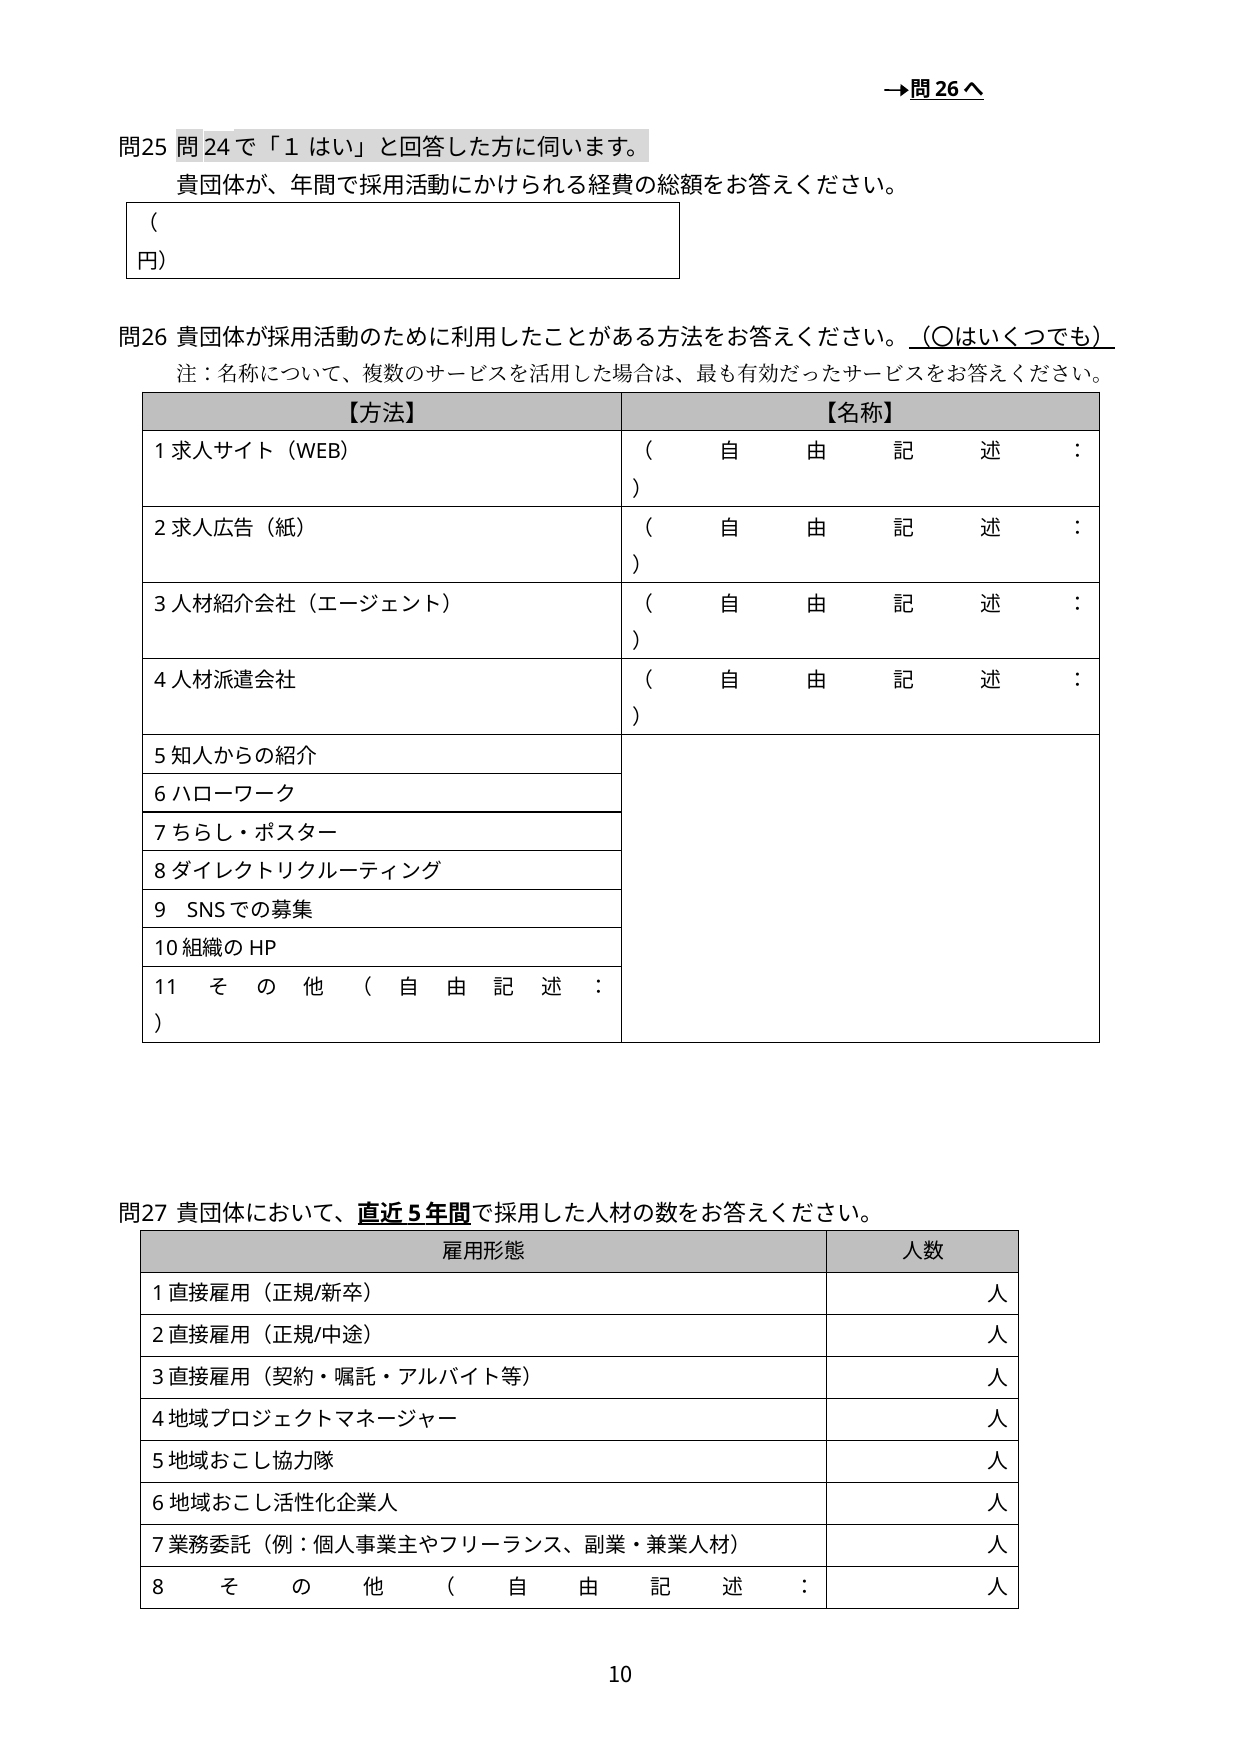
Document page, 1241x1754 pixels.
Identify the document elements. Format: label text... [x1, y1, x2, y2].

table_header 人数 [827, 1231, 1018, 1272]
table_cell （自由記述： ） [622, 431, 1099, 506]
table_cell 人 [827, 1483, 1018, 1524]
table_cell 9 SNSでの募集 [143, 890, 621, 927]
table_cell 4地域プロジェクトマネージャー [141, 1399, 826, 1440]
table_cell 人 [827, 1273, 1018, 1314]
list 貴団体が採用活動のために利用したことがある方法をお答えください。（〇はいくつでも） 注：名称について、複数のサービスを活用した場合は、最も有効だったサービスをお答えください。 [118, 317, 1122, 392]
table_cell 8 ダイレクトリクルーティング [143, 851, 621, 888]
table_cell 3直接雇用（契約・嘱託・アルバイト等） [141, 1357, 826, 1398]
table_cell 人 [827, 1315, 1018, 1356]
table_cell 2直接雇用（正規/中途） [141, 1315, 826, 1356]
table_cell 人 [827, 1357, 1018, 1398]
table_cell 人 [827, 1441, 1018, 1482]
table_cell 8その他（自由記述： ） [141, 1567, 826, 1608]
table_cell 4 人材派遣会社 [143, 659, 621, 734]
table_cell （自由記述： ） [622, 583, 1099, 658]
table_cell 1直接雇用（正規/新卒） [141, 1273, 826, 1314]
table_header 【名称】 [622, 393, 1099, 430]
list 問24で「１ はい」と回答した方に伺います。 貴団体が、年間で採用活動にかけられる経費の総額をお答えください。 [118, 127, 1122, 202]
table_cell 3 人材紹介会社（エージェント） [143, 583, 621, 658]
table_header 雇用形態 [141, 1231, 826, 1272]
table_cell 1 求人サイト（WEB） [143, 431, 621, 506]
table_cell （自由記述： ） [622, 659, 1099, 734]
table_cell 7業務委託（例：個人事業主やフリーランス、副業・兼業人材） [141, 1525, 826, 1566]
table_header 【方法】 [143, 393, 621, 430]
table_cell 人 [827, 1525, 1018, 1566]
table_cell 6 地域おこし活性化企業人 [141, 1483, 826, 1524]
table_cell 5 知人からの紹介 [143, 735, 621, 773]
table_cell [622, 735, 1099, 1042]
table_cell 11その他（自由記述： ） [143, 967, 621, 1042]
table_cell 10組織のHP [143, 928, 621, 966]
table_cell 5地域おこし協力隊 [141, 1441, 826, 1482]
table_cell 7 ちらし・ポスター [143, 813, 621, 850]
table_cell 6 ハローワーク [143, 774, 621, 811]
list 貴団体において、直近5年間で採用した人材の数をお答えください。 [118, 1193, 1122, 1230]
table_cell （自由記述： ） [622, 507, 1099, 582]
table_cell 人 [827, 1567, 1018, 1608]
table_cell 人 [827, 1399, 1018, 1440]
table_header （ 円） [127, 203, 679, 278]
table_cell 2 求人広告（紙） [143, 507, 621, 582]
